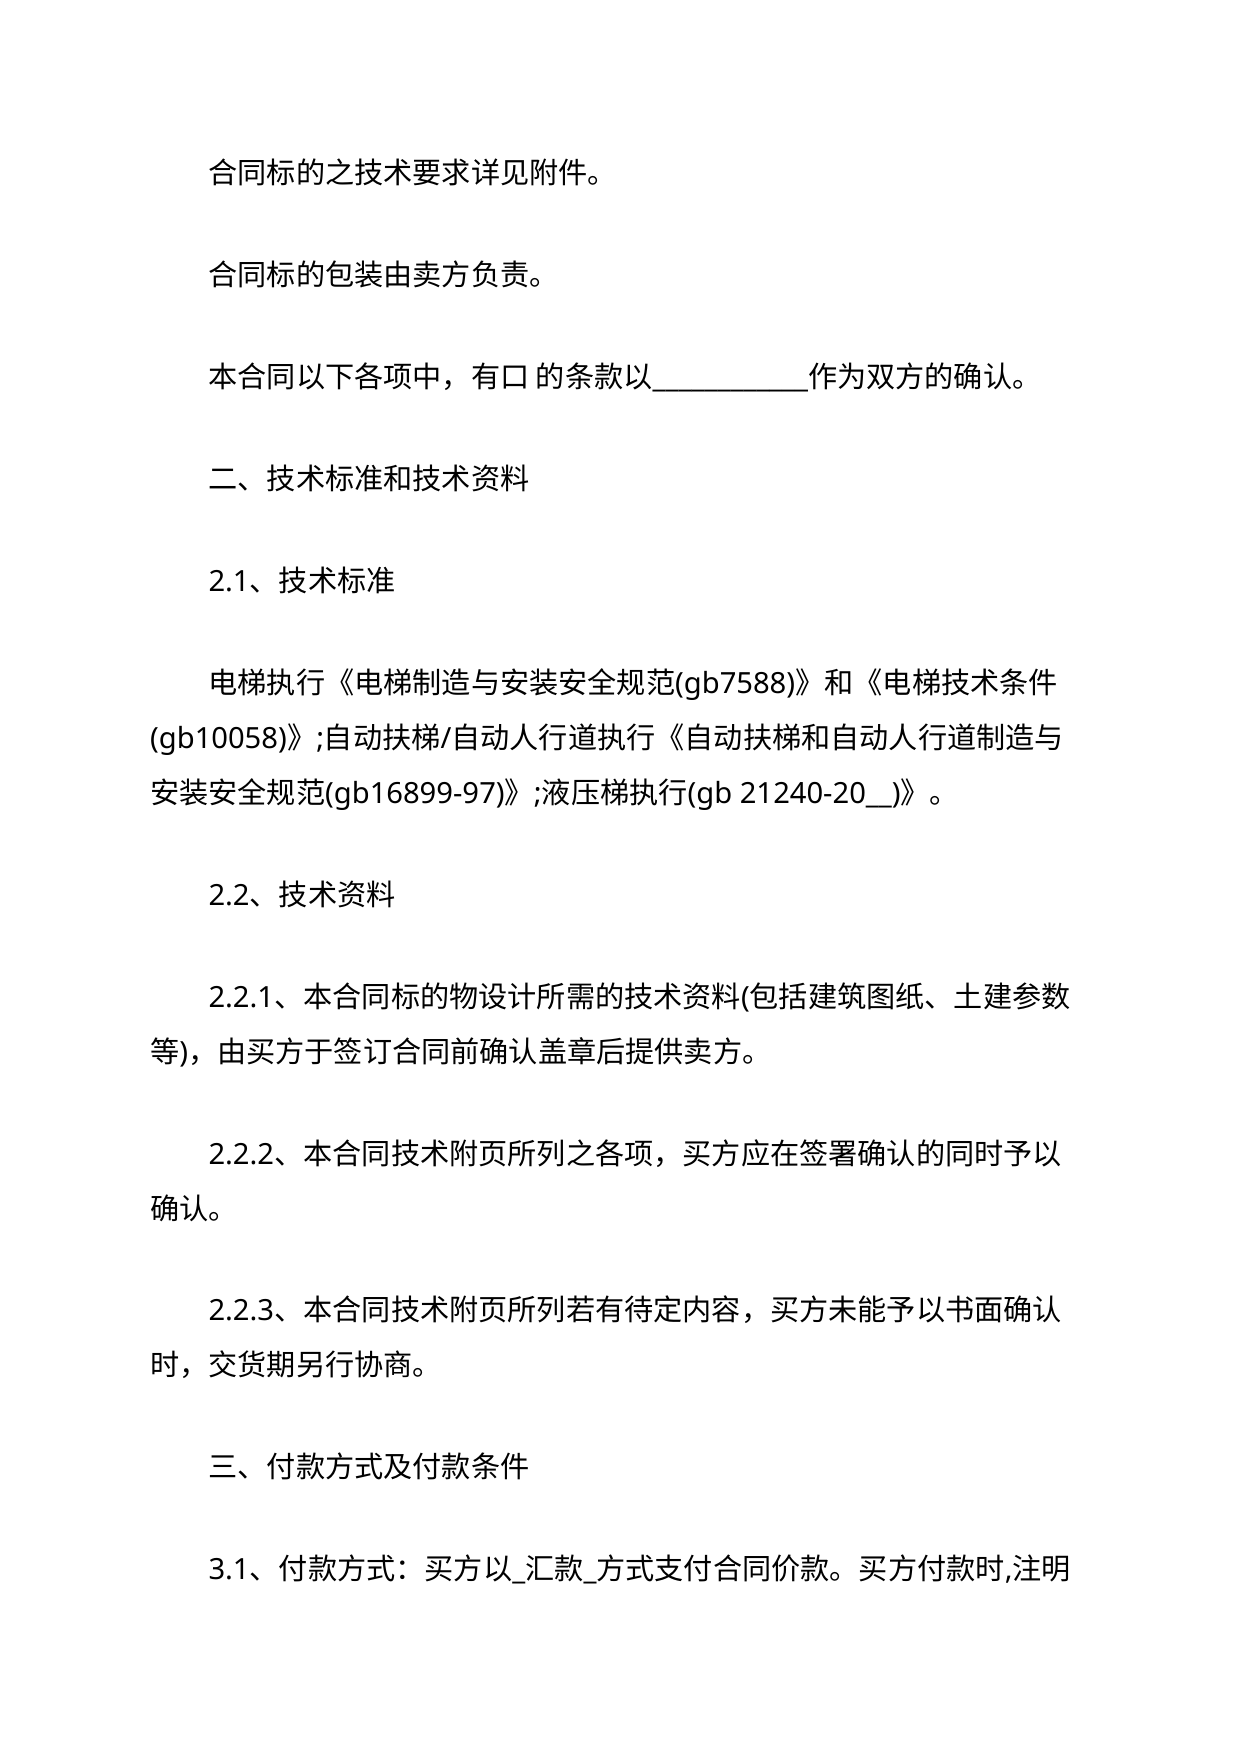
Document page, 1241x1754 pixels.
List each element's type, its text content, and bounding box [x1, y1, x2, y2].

text 电梯执行《电梯制造与安装安全规范(gb7588)》和《电梯技术条件(gb10058)》;自动扶梯/自动人行道执行《自动扶梯和自动人行道制造与安装安全规范(gb16899-97)》;液压梯执行(gb 21240-20__)》。 [150, 659, 1090, 812]
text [150, 1546, 1090, 1588]
text 2.2、技术资料 [150, 871, 1090, 914]
text 合同标的包装由卖方负责。 [150, 252, 1090, 294]
text 本合同以下各项中，有口 的条款以____________作为双方的确认。 [150, 353, 1090, 396]
text 2.2.3、本合同技术附页所列若有待定内容，买方未能予以书面确认时，交货期另行协商。 [150, 1287, 1090, 1384]
text 2.2.1、本合同标的物设计所需的技术资料(包括建筑图纸、土建参数等)，由买方于签订合同前确认盖章后提供卖方。 [150, 973, 1090, 1071]
text 三、付款方式及付款条件 [150, 1444, 1090, 1486]
text 2.1、技术标准 [150, 557, 1090, 600]
text 二、技术标准和技术资料 [150, 456, 1090, 498]
text 合同标的之技术要求详见附件。 [150, 150, 1090, 192]
text 2.2.2、本合同技术附页所列之各项，买方应在签署确认的同时予以确认。 [150, 1130, 1090, 1227]
